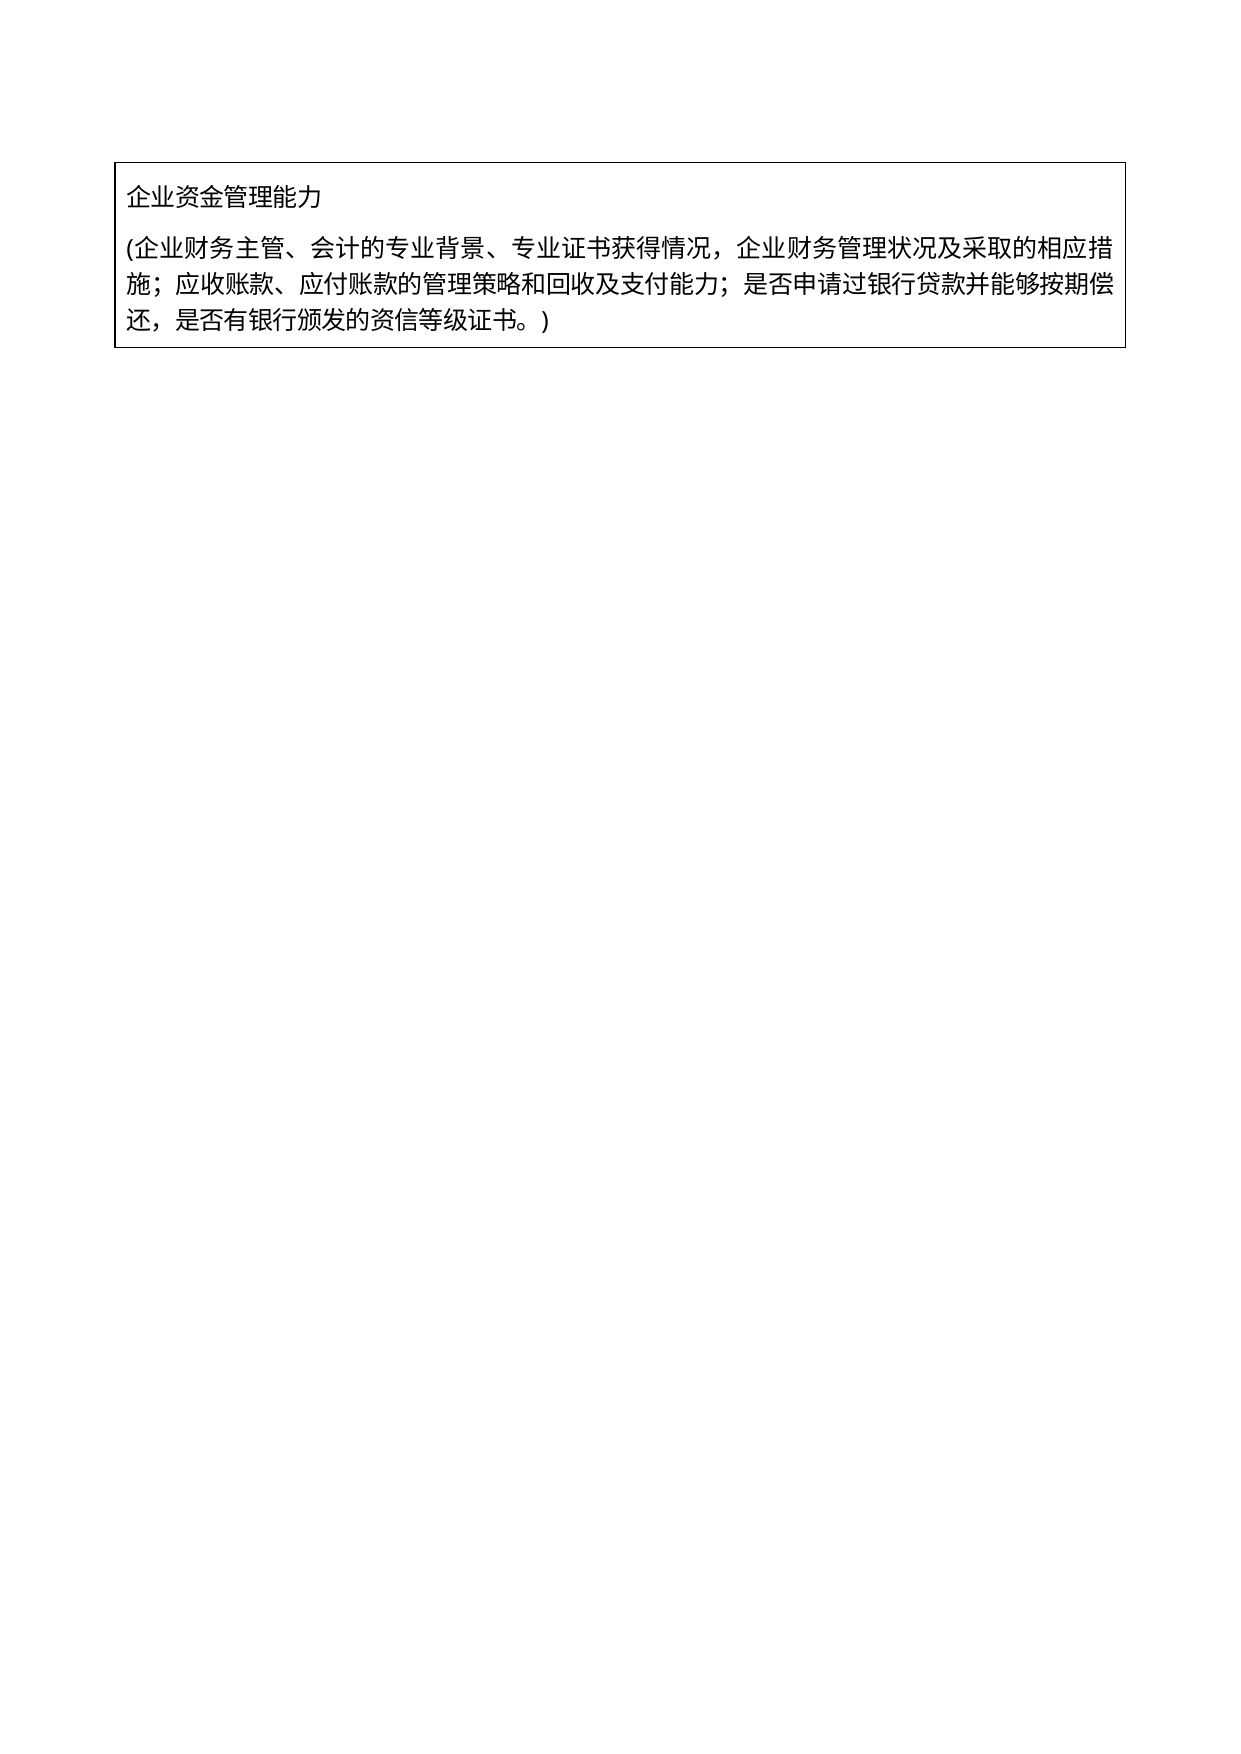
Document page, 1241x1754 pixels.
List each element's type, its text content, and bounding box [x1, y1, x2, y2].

table_cell 企业资金管理能力 (企业财务主管、会计的专业背景、专业证书获得情况，企业财务管理状况及采取的相应措施；应收账款、应付账款的管理策略和回收及支付能力；是否申请过银行贷款并能够按期偿还，是否有银行颁发的资信等级证书。) [116, 163, 1125, 347]
